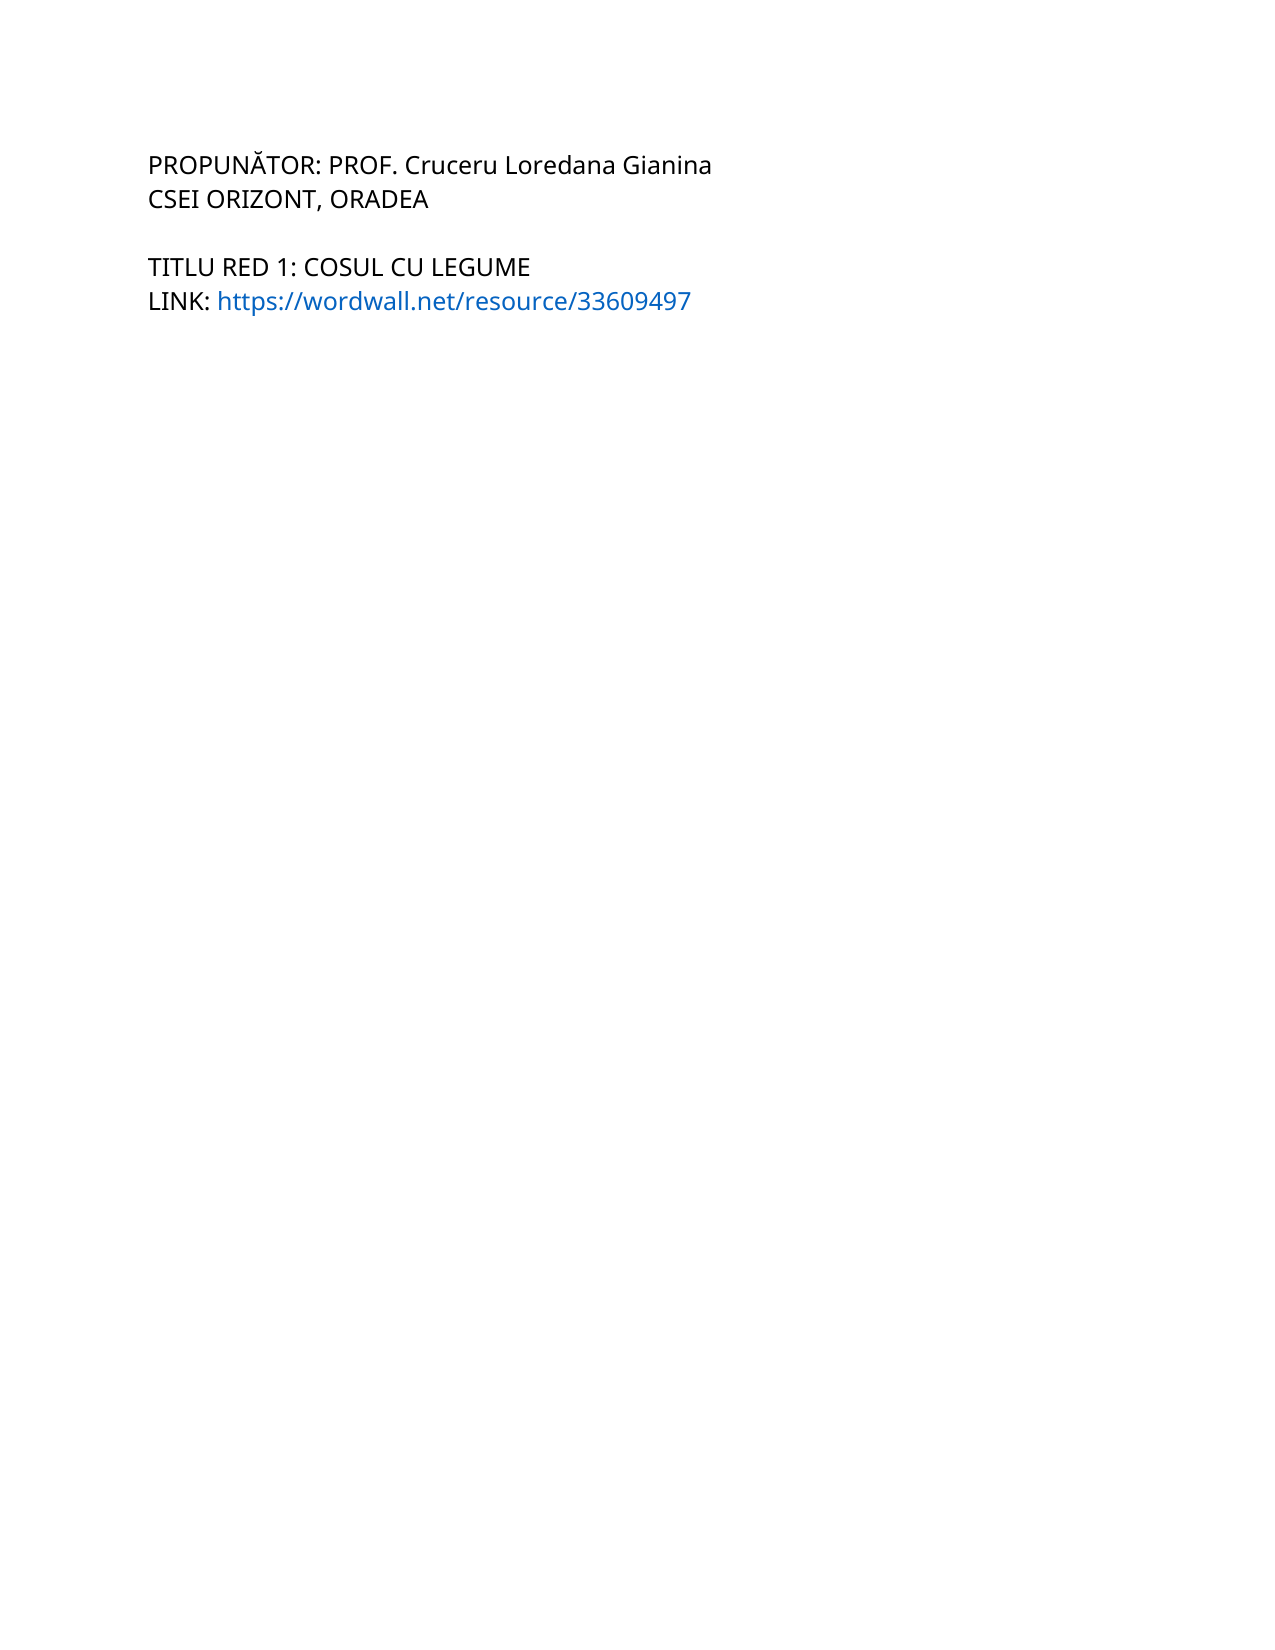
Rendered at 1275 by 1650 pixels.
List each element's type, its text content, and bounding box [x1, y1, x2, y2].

text TITLU RED 1: COSUL CU LEGUME [148, 250, 1127, 284]
text LINK: https://wordwall.net/resource/33609497 [148, 284, 1127, 318]
text CSEI ORIZONT, ORADEA [148, 182, 1127, 216]
text PROPUNĂTOR: PROF. Cruceru Loredana Gianina [148, 148, 1127, 182]
